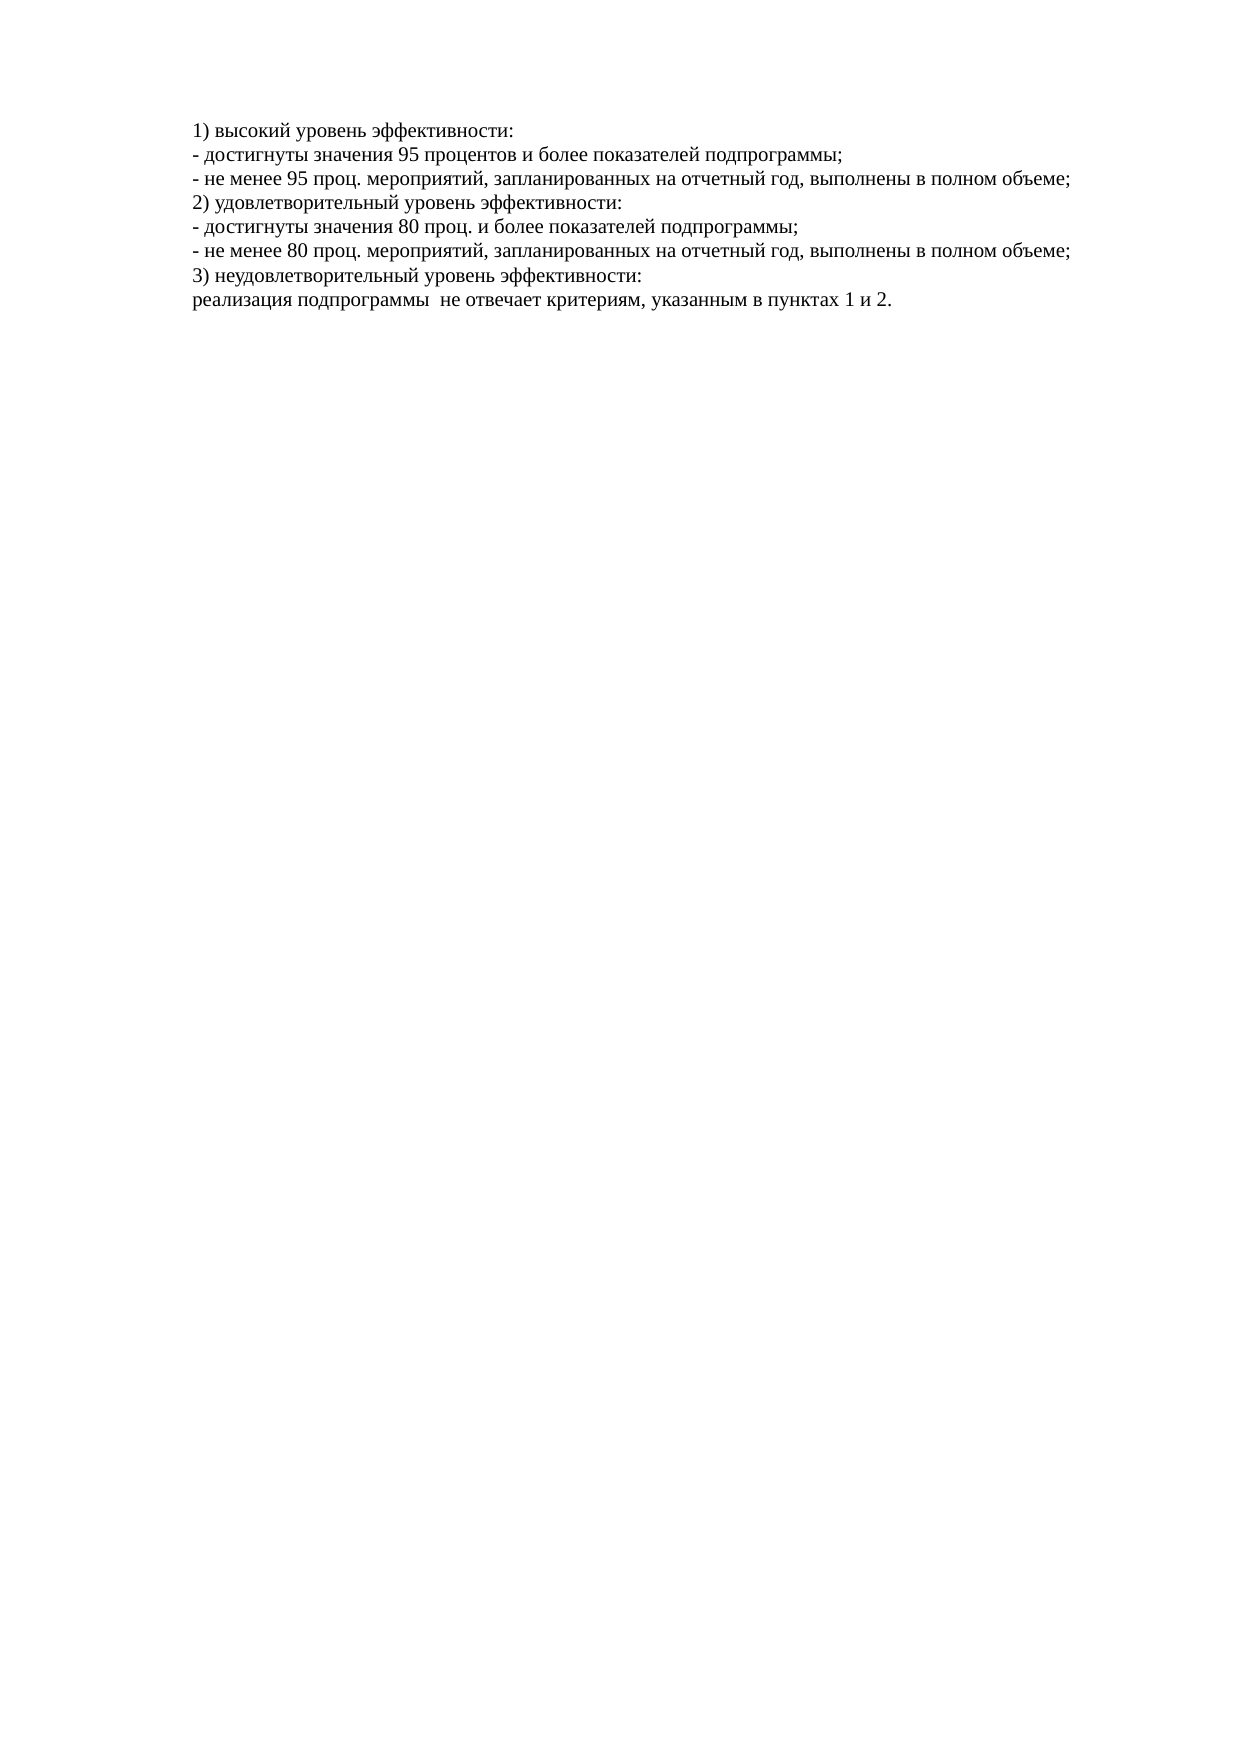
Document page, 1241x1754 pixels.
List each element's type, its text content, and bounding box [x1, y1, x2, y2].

text - не менее 80 проц. мероприятий, запланированных на отчетный год, выполнены в полном объеме; [118, 238, 1122, 262]
text - не менее 95 проц. мероприятий, запланированных на отчетный год, выполнены в полном объеме; [118, 166, 1122, 190]
text 3) неудовлетворительный уровень эффективности: [118, 262, 1122, 287]
text 1) высокий уровень эффективности: [118, 118, 1122, 142]
text - достигнуты значения 80 проц. и более показателей подпрограммы; [118, 214, 1122, 238]
text 2) удовлетворительный уровень эффективности: [118, 190, 1122, 214]
text реализация подпрограммы не отвечает критериям, указанным в пунктах 1 и 2. [118, 287, 1122, 311]
text - достигнуты значения 95 процентов и более показателей подпрограммы; [118, 142, 1122, 166]
